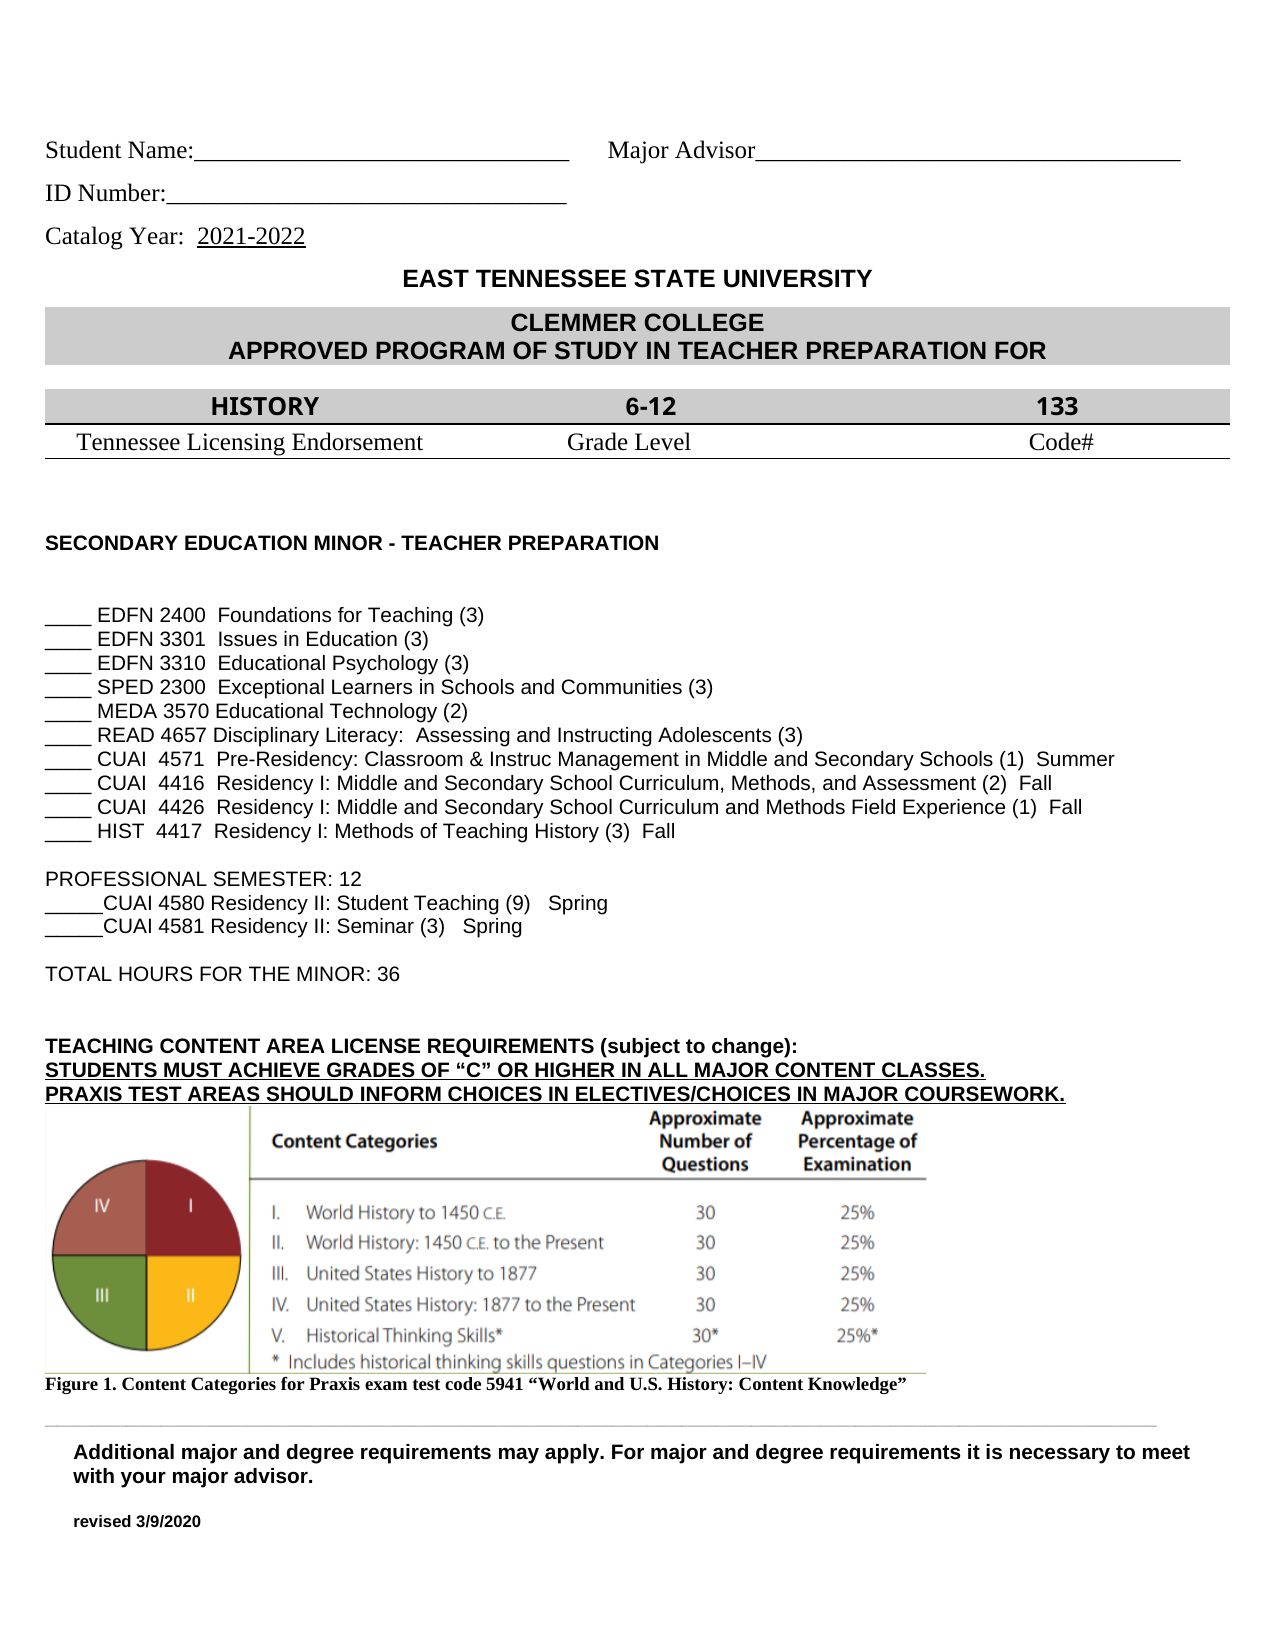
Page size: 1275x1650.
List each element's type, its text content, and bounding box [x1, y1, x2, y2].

text ____ EDFN 3310 Educational Psychology (3) [45, 651, 1230, 675]
text ____ SPED 2300 Exceptional Learners in Schools and Communities (3) [45, 675, 1230, 699]
text ____ READ 4657 Disciplinary Literacy: Assessing and Instructing Adolescents (3) [45, 723, 1230, 747]
text _____CUAI 4581 Residency II: Seminar (3) Spring [45, 914, 1230, 938]
text PROFESSIONAL SEMESTER: 12 [45, 866, 1230, 890]
text SECONDARY EDUCATION MINOR - TEACHER PREPARATION [45, 531, 1230, 555]
text ____ MEDA 3570 Educational Technology (2) [45, 699, 1230, 723]
text revised 3/9/2020 [45, 1511, 1230, 1531]
text ____ CUAI 4426 Residency I: Middle and Secondary School Curriculum and Methods Field Experience (1) Fall [45, 794, 1230, 818]
text ____ HIST 4417 Residency I: Methods of Teaching History (3) Fall [45, 818, 1230, 842]
text ____ EDFN 3301 Issues in Education (3) [45, 627, 1230, 651]
text ____ CUAI 4416 Residency I: Middle and Secondary School Curriculum, Methods, and Assessment (2) Fall [45, 771, 1230, 794]
text Figure 1. Content Categories for Praxis exam test code 5941 “World and U.S. History: Content Knowledge” [45, 1373, 1230, 1395]
text STUDENTS MUST ACHIEVE GRADES OF “C” OR HIGHER IN ALL MAJOR CONTENT CLASSES. PRAXIS TEST AREAS SHOULD INFORM CHOICES IN ELECTIVES/CHOICES IN MAJOR COURSEWORK. [45, 1058, 1230, 1106]
picture [45, 1106, 927, 1374]
text Additional major and degree requirements may apply. For major and degree requirements it is necessary to meet with your major advisor. [73, 1439, 1230, 1487]
text ____ CUAI 4571 Pre-Residency: Classroom & Instruc Management in Middle and Secondary Schools (1) Summer [45, 747, 1230, 771]
text TOTAL HOURS FOR THE MINOR: 36 [45, 962, 1230, 986]
text _____CUAI 4580 Residency II: Student Teaching (9) Spring [45, 890, 1230, 914]
text ____ EDFN 2400 Foundations for Teaching (3) [45, 603, 1230, 627]
text TEACHING CONTENT AREA LICENSE REQUIREMENTS (subject to change): [45, 1034, 1230, 1058]
